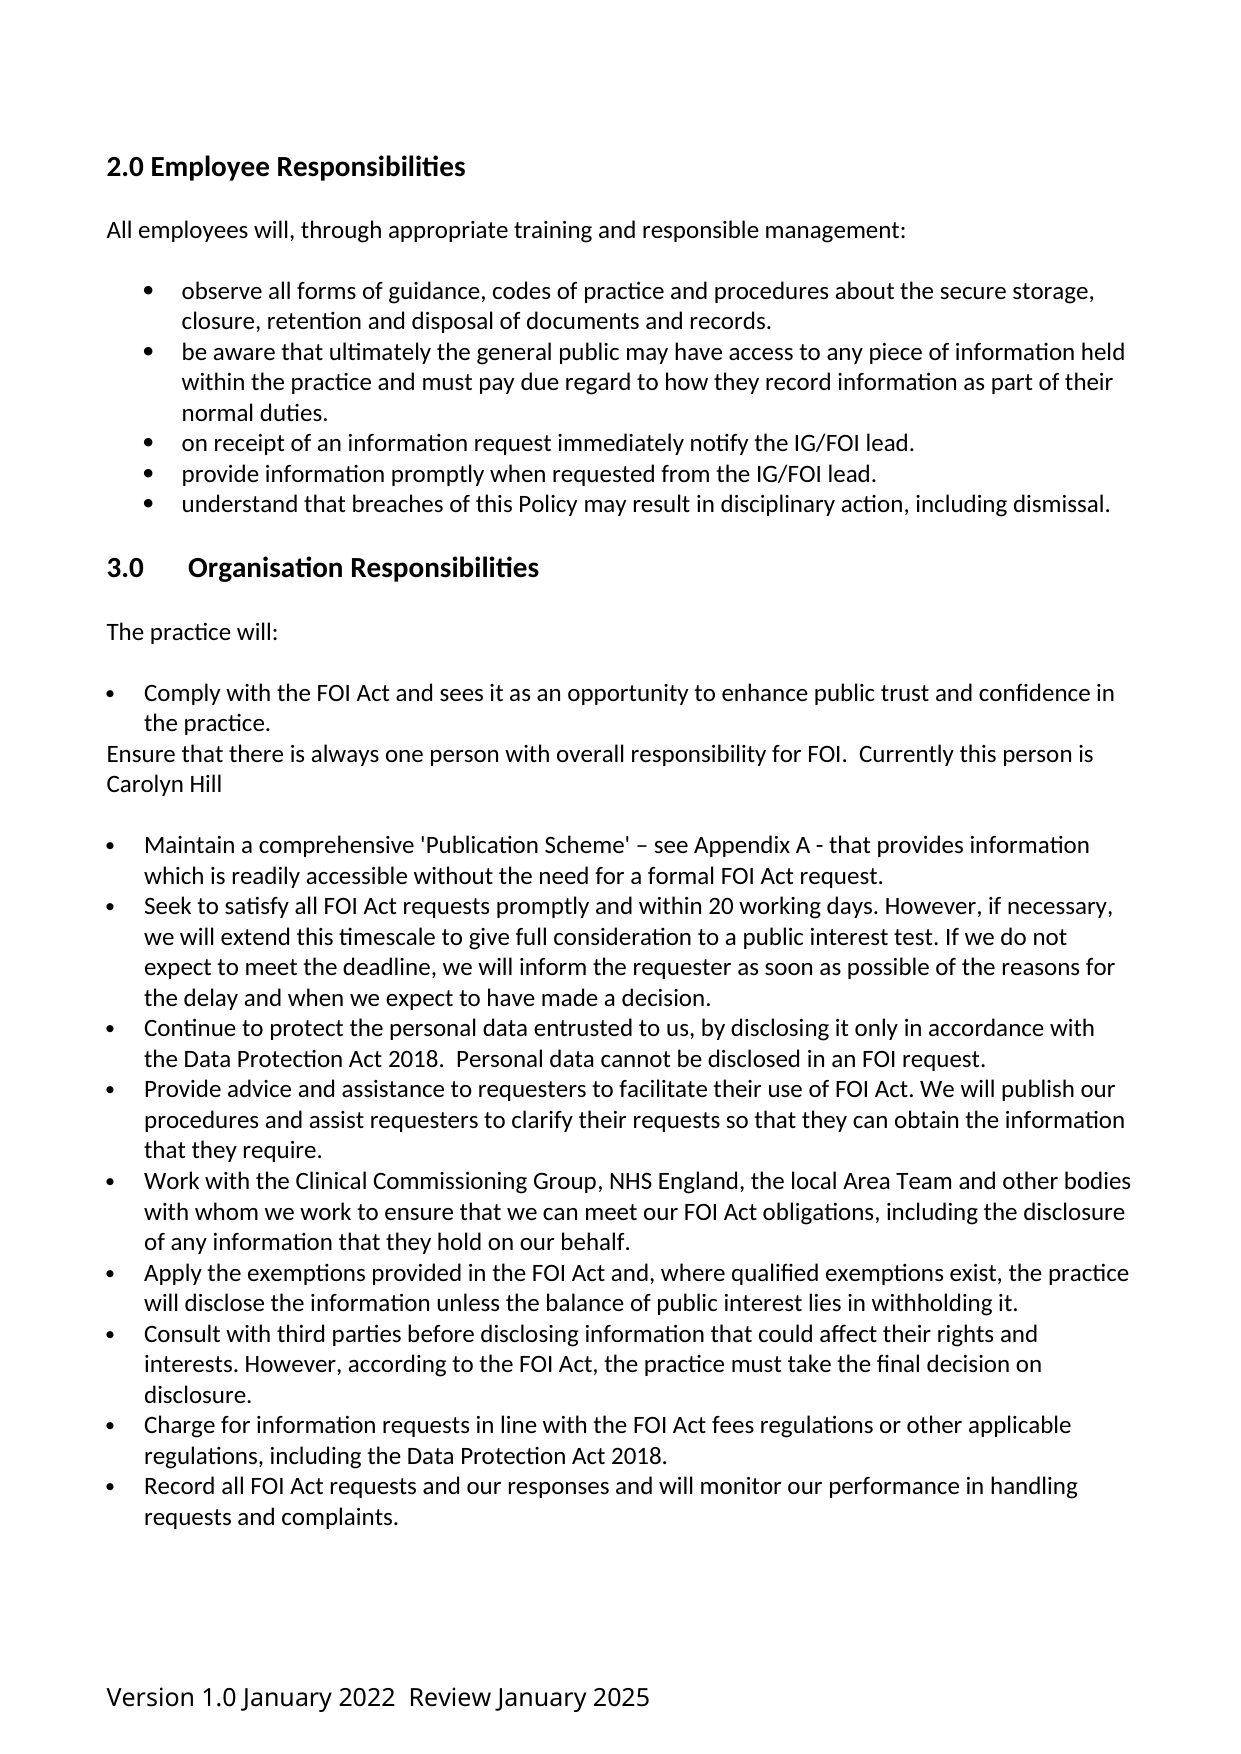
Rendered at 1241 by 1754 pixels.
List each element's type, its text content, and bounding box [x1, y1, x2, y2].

list understand that breaches of this Policy may result in disciplinary action, including dismissal. [144, 488, 1134, 519]
text Record all FOI Act requests and our responses and will monitor our performance in handling requests and complaints. [106, 1470, 1134, 1531]
text 3.0 Organisation Responsibilities [106, 549, 1134, 585]
list observe all forms of guidance, codes of practice and procedures about the secure storage, closure, retention and disposal of documents and records. [144, 275, 1134, 336]
text Provide advice and assistance to requesters to facilitate their use of FOI Act. We will publish our procedures and assist requesters to clarify their requests so that they can obtain the information that they require. [106, 1073, 1134, 1165]
text 2.0 Employee Responsibilities [106, 148, 1134, 183]
text Consult with third parties before disclosing information that could affect their rights and interests. However, according to the FOI Act, the practice must take the final decision on disclosure. [106, 1318, 1134, 1409]
text Maintain a comprehensive 'Publication Scheme' – see Appendix A - that provides information which is readily accessible without the need for a formal FOI Act request. [106, 829, 1134, 890]
list on receipt of an information request immediately notify the IG/FOI lead. [144, 427, 1134, 458]
list provide information promptly when requested from the IG/FOI lead. [144, 458, 1134, 488]
text Charge for information requests in line with the FOI Act fees regulations or other applicable regulations, including the Data Protection Act 2018. [106, 1409, 1134, 1470]
text All employees will, through appropriate training and responsible management: [106, 214, 1134, 244]
text Work with the Clinical Commissioning Group, NHS England, the local Area Team and other bodies with whom we work to ensure that we can meet our FOI Act obligations, including the disclosure of any information that they hold on our behalf. [106, 1165, 1134, 1257]
text Continue to protect the personal data entrusted to us, by disclosing it only in accordance with the Data Protection Act 2018. Personal data cannot be disclosed in an FOI request. [106, 1012, 1134, 1073]
list The practice will: [106, 616, 1134, 646]
text Ensure that there is always one person with overall responsibility for FOI. Currently this person is Carolyn Hill [106, 738, 1134, 799]
text Seek to satisfy all FOI Act requests promptly and within 20 working days. However, if necessary, we will extend this timescale to give full consideration to a public interest test. If we do not expect to meet the deadline, we will inform the requester as soon as possible of the reasons for the delay and when we expect to have made a decision. [106, 890, 1134, 1012]
text Apply the exemptions provided in the FOI Act and, where qualified exemptions exist, the practice will disclose the information unless the balance of public interest lies in withholding it. [106, 1257, 1134, 1318]
list be aware that ultimately the general public may have access to any piece of information held within the practice and must pay due regard to how they record information as part of their normal duties. [144, 336, 1134, 427]
text Comply with the FOI Act and sees it as an opportunity to enhance public trust and confidence in the practice. [106, 677, 1134, 738]
